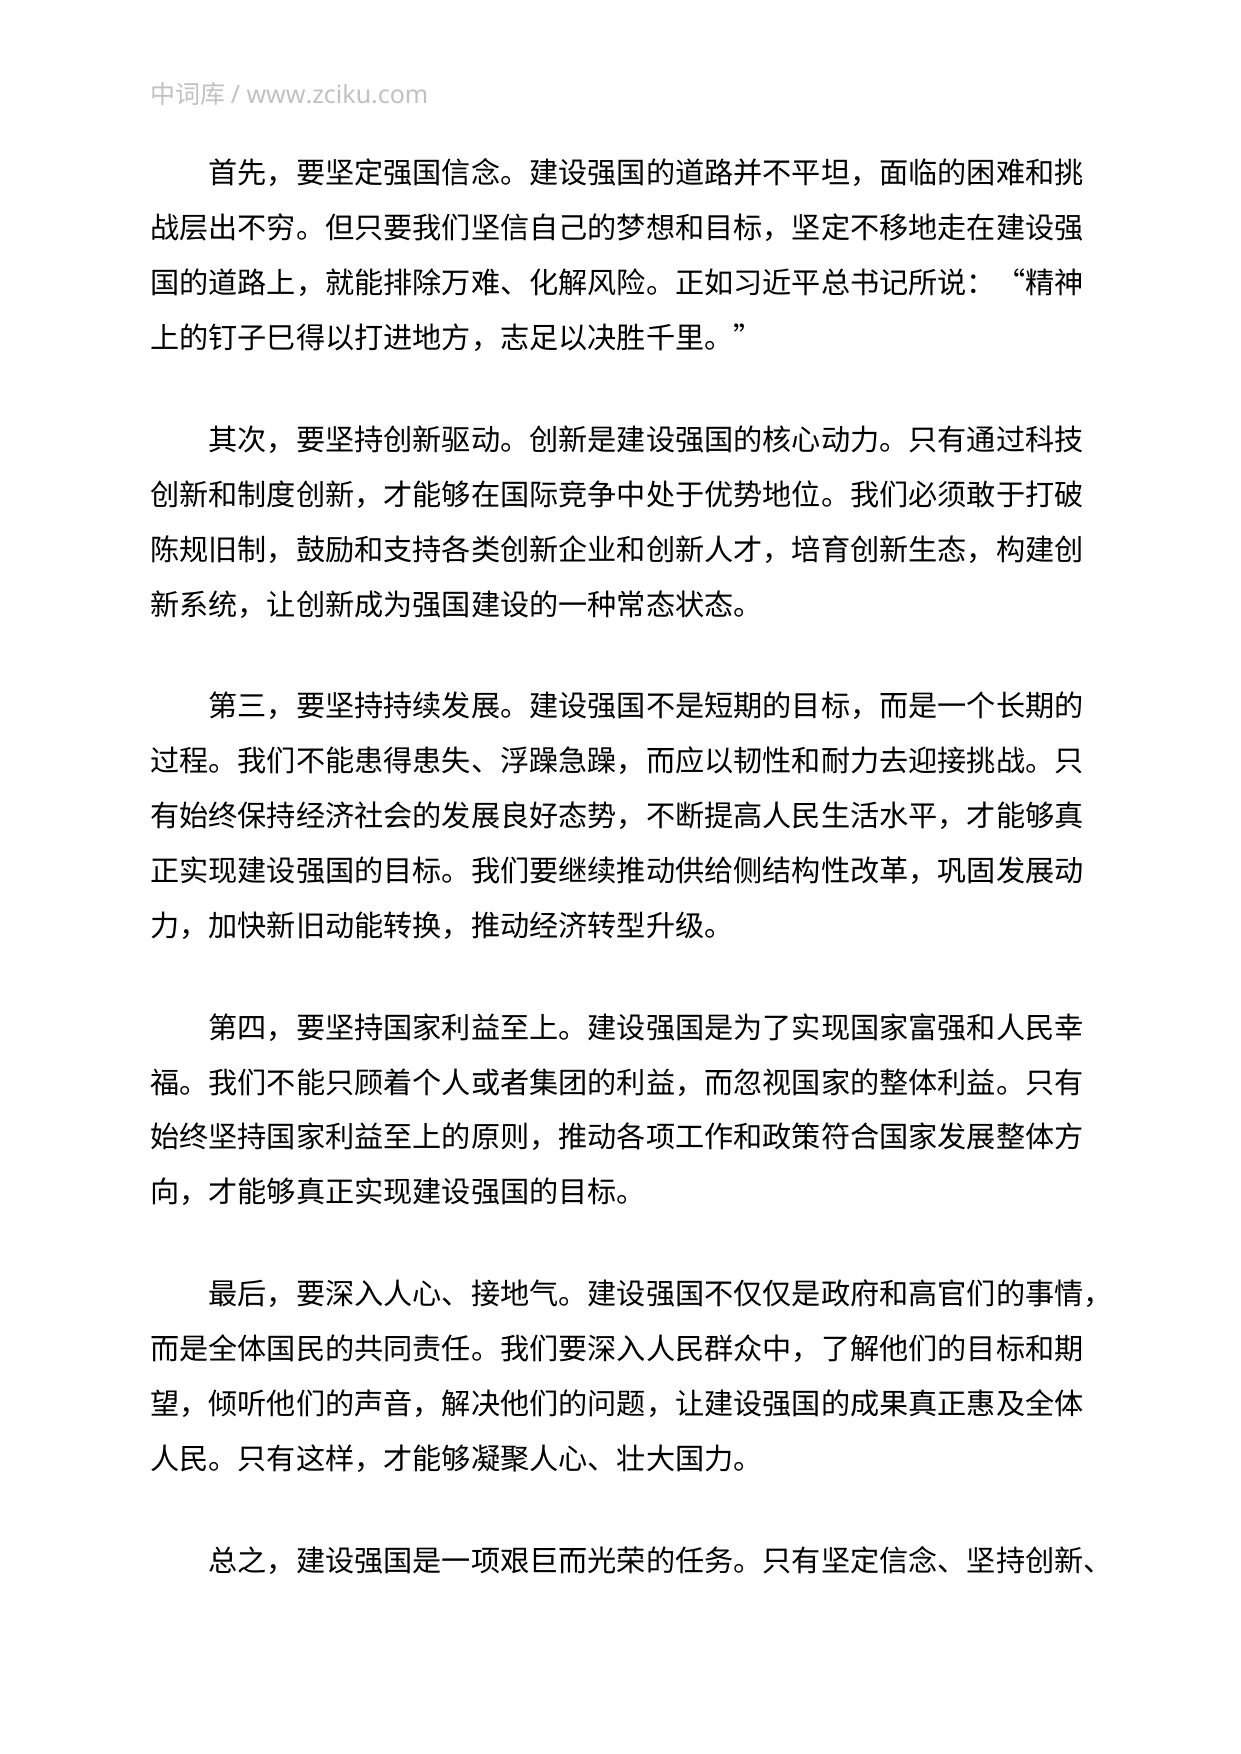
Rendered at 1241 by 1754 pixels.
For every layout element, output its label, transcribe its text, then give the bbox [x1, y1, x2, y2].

text 第四，要坚持国家利益至上。建设强国是为了实现国家富强和人民幸福。我们不能只顾着个人或者集团的利益，而忽视国家的整体利益。只有始终坚持国家利益至上的原则，推动各项工作和政策符合国家发展整体方向，才能够真正实现建设强国的目标。 [150, 1004, 1090, 1211]
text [150, 1537, 1090, 1579]
text 最后，要深入人心、接地气。建设强国不仅仅是政府和高官们的事情，而是全体国民的共同责任。我们要深入人民群众中，了解他们的目标和期望，倾听他们的声音，解决他们的问题，让建设强国的成果真正惠及全体人民。只有这样，才能够凝聚人心、壮大国力。 [150, 1271, 1090, 1478]
text 首先，要坚定强国信念。建设强国的道路并不平坦，面临的困难和挑战层出不穷。但只要我们坚信自己的梦想和目标，坚定不移地走在建设强国的道路上，就能排除万难、化解风险。正如习近平总书记所说：“精神上的钉子巳得以打进地方，志足以决胜千里。” [150, 150, 1090, 357]
text 其次，要坚持创新驱动。创新是建设强国的核心动力。只有通过科技创新和制度创新，才能够在国际竞争中处于优势地位。我们必须敢于打破陈规旧制，鼓励和支持各类创新企业和创新人才，培育创新生态，构建创新系统，让创新成为强国建设的一种常态状态。 [150, 416, 1090, 623]
text 第三，要坚持持续发展。建设强国不是短期的目标，而是一个长期的过程。我们不能患得患失、浮躁急躁，而应以韧性和耐力去迎接挑战。只有始终保持经济社会的发展良好态势，不断提高人民生活水平，才能够真正实现建设强国的目标。我们要继续推动供给侧结构性改革，巩固发展动力，加快新旧动能转换，推动经济转型升级。 [150, 683, 1090, 945]
